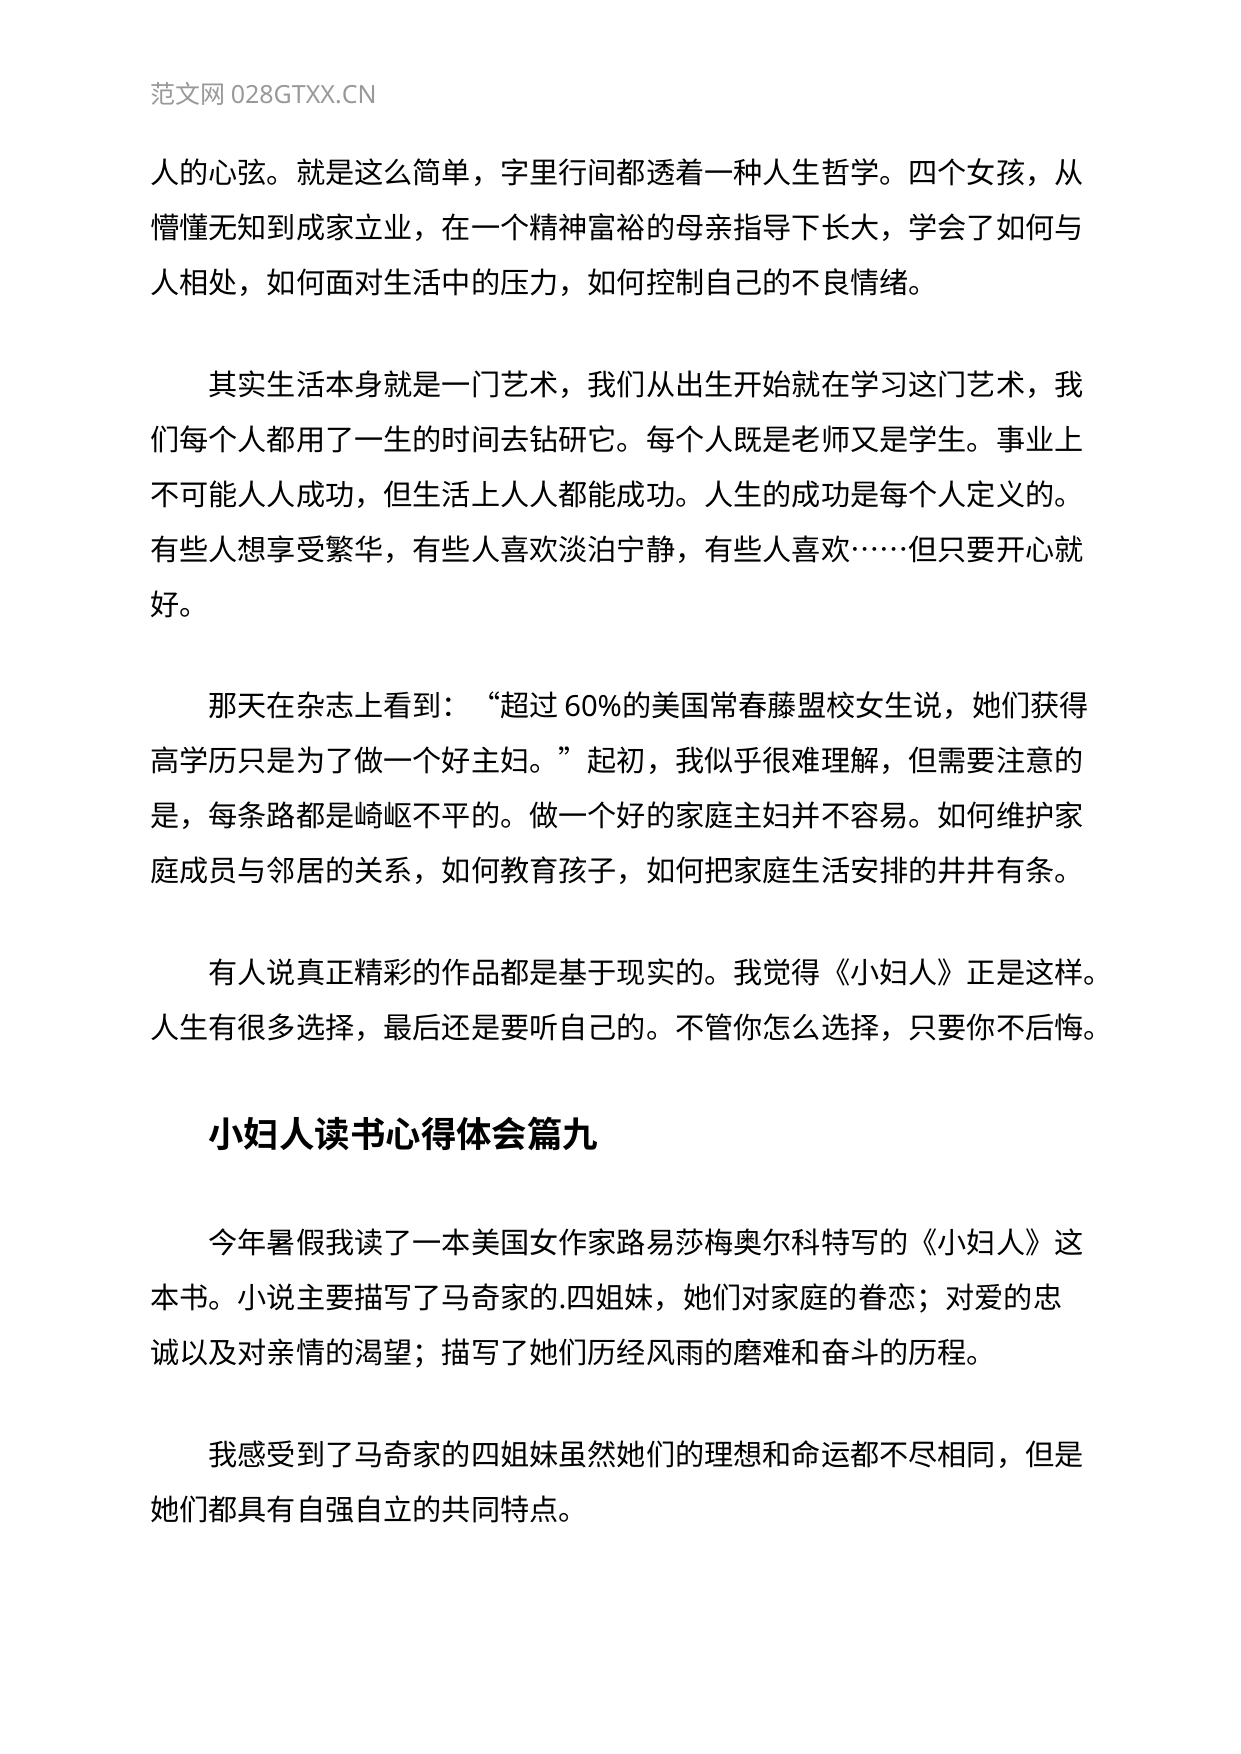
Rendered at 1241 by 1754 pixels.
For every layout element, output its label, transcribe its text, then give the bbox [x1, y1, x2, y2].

text 有人说真正精彩的作品都是基于现实的。我觉得《小妇人》正是这样。人生有很多选择，最后还是要听自己的。不管你怎么选择，只要你不后悔。 [150, 949, 1090, 1047]
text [150, 150, 1090, 302]
text 我感受到了马奇家的四姐妹虽然她们的理想和命运都不尽相同，但是她们都具有自强自立的共同特点。 [150, 1431, 1090, 1528]
text 其实生活本身就是一门艺术，我们从出生开始就在学习这门艺术，我们每个人都用了一生的时间去钻研它。每个人既是老师又是学生。事业上不可能人人成功，但生活上人人都能成功。人生的成功是每个人定义的。有些人想享受繁华，有些人喜欢淡泊宁静，有些人喜欢……但只要开心就好。 [150, 362, 1090, 623]
text 那天在杂志上看到：“超过60%的美国常春藤盟校女生说，她们获得高学历只是为了做一个好主妇。”起初，我似乎很难理解，但需要注意的是，每条路都是崎岖不平的。做一个好的家庭主妇并不容易。如何维护家庭成员与邻居的关系，如何教育孩子，如何把家庭生活安排的井井有条。 [150, 683, 1090, 890]
text 小妇人读书心得体会篇九 [150, 1106, 1090, 1157]
text 今年暑假我读了一本美国女作家路易莎梅奥尔科特写的《小妇人》这本书。小说主要描写了马奇家的.四姐妹，她们对家庭的眷恋；对爱的忠诚以及对亲情的渴望；描写了她们历经风雨的磨难和奋斗的历程。 [150, 1219, 1090, 1372]
